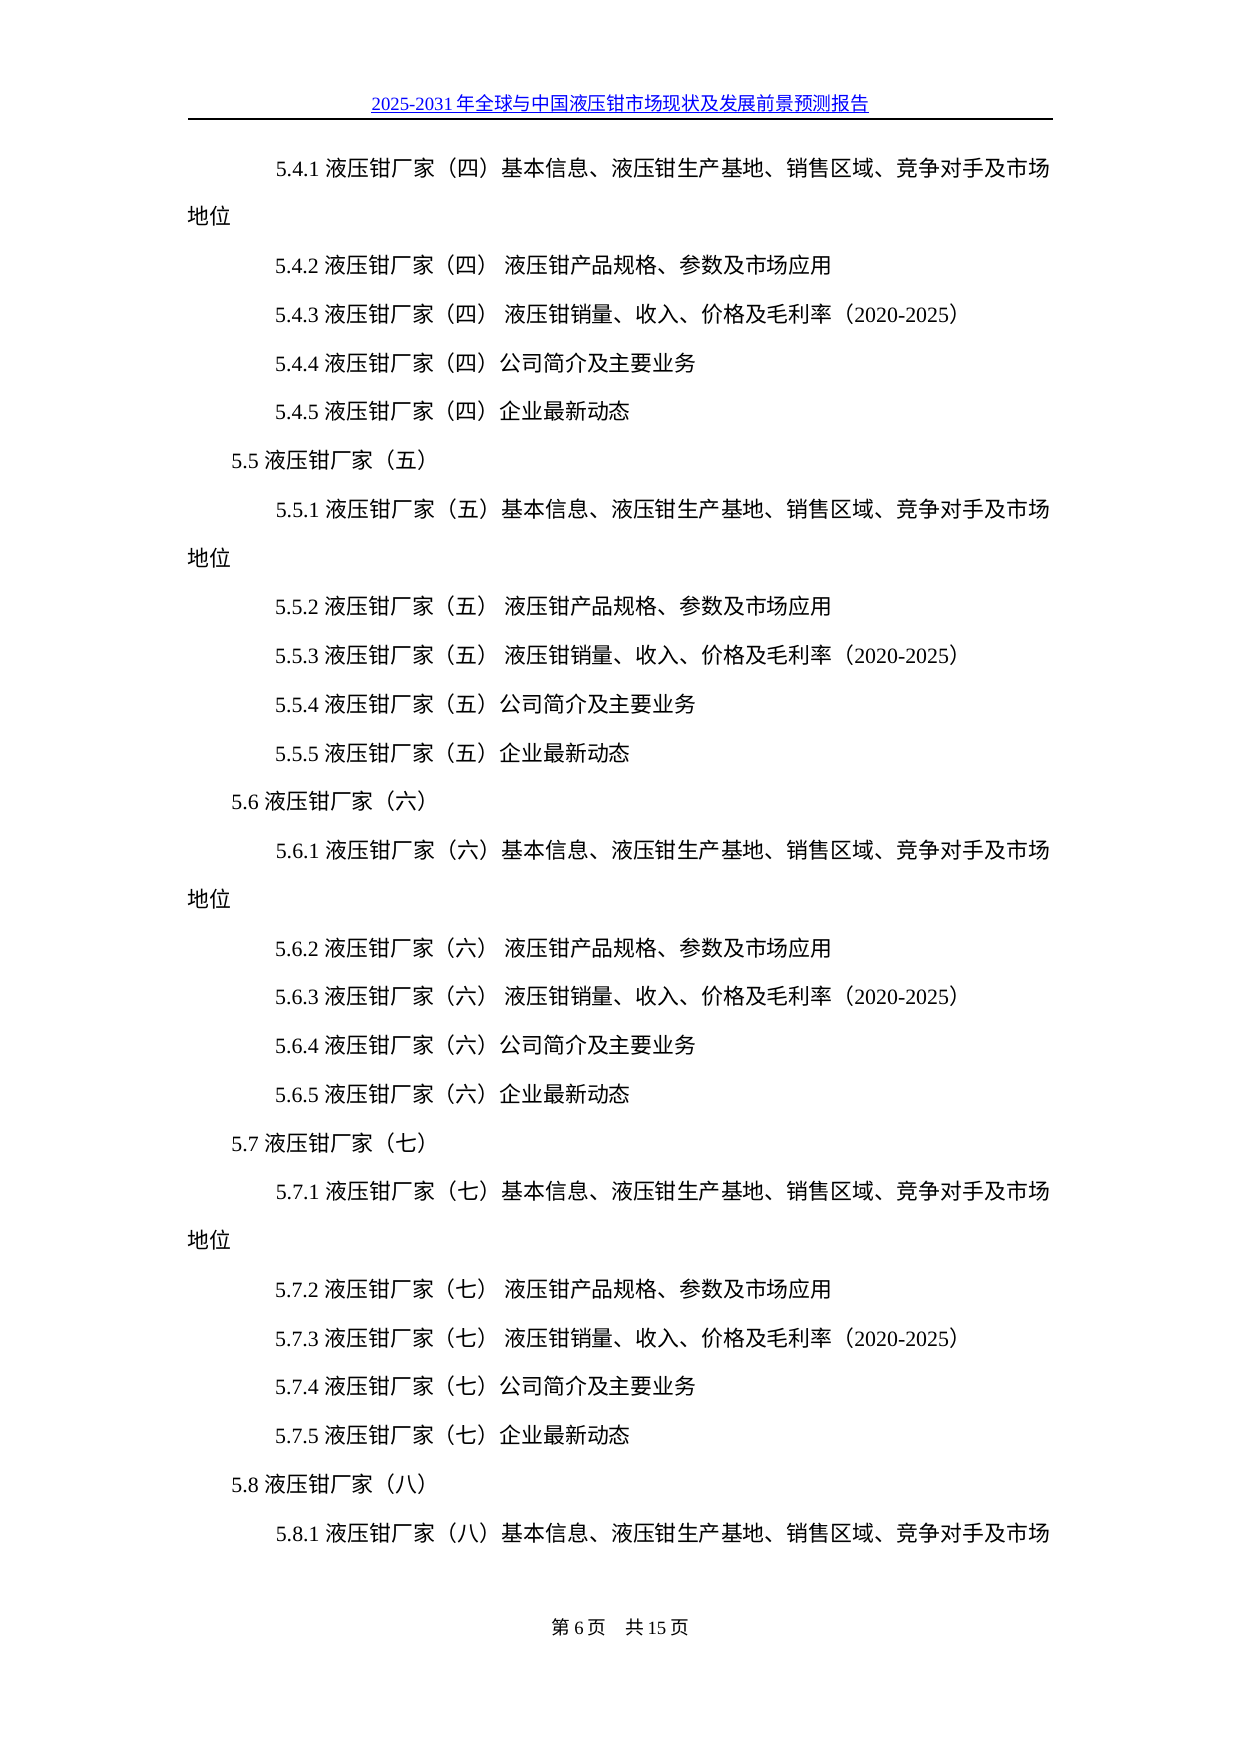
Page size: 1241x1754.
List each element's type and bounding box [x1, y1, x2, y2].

text [187, 150, 1053, 1548]
